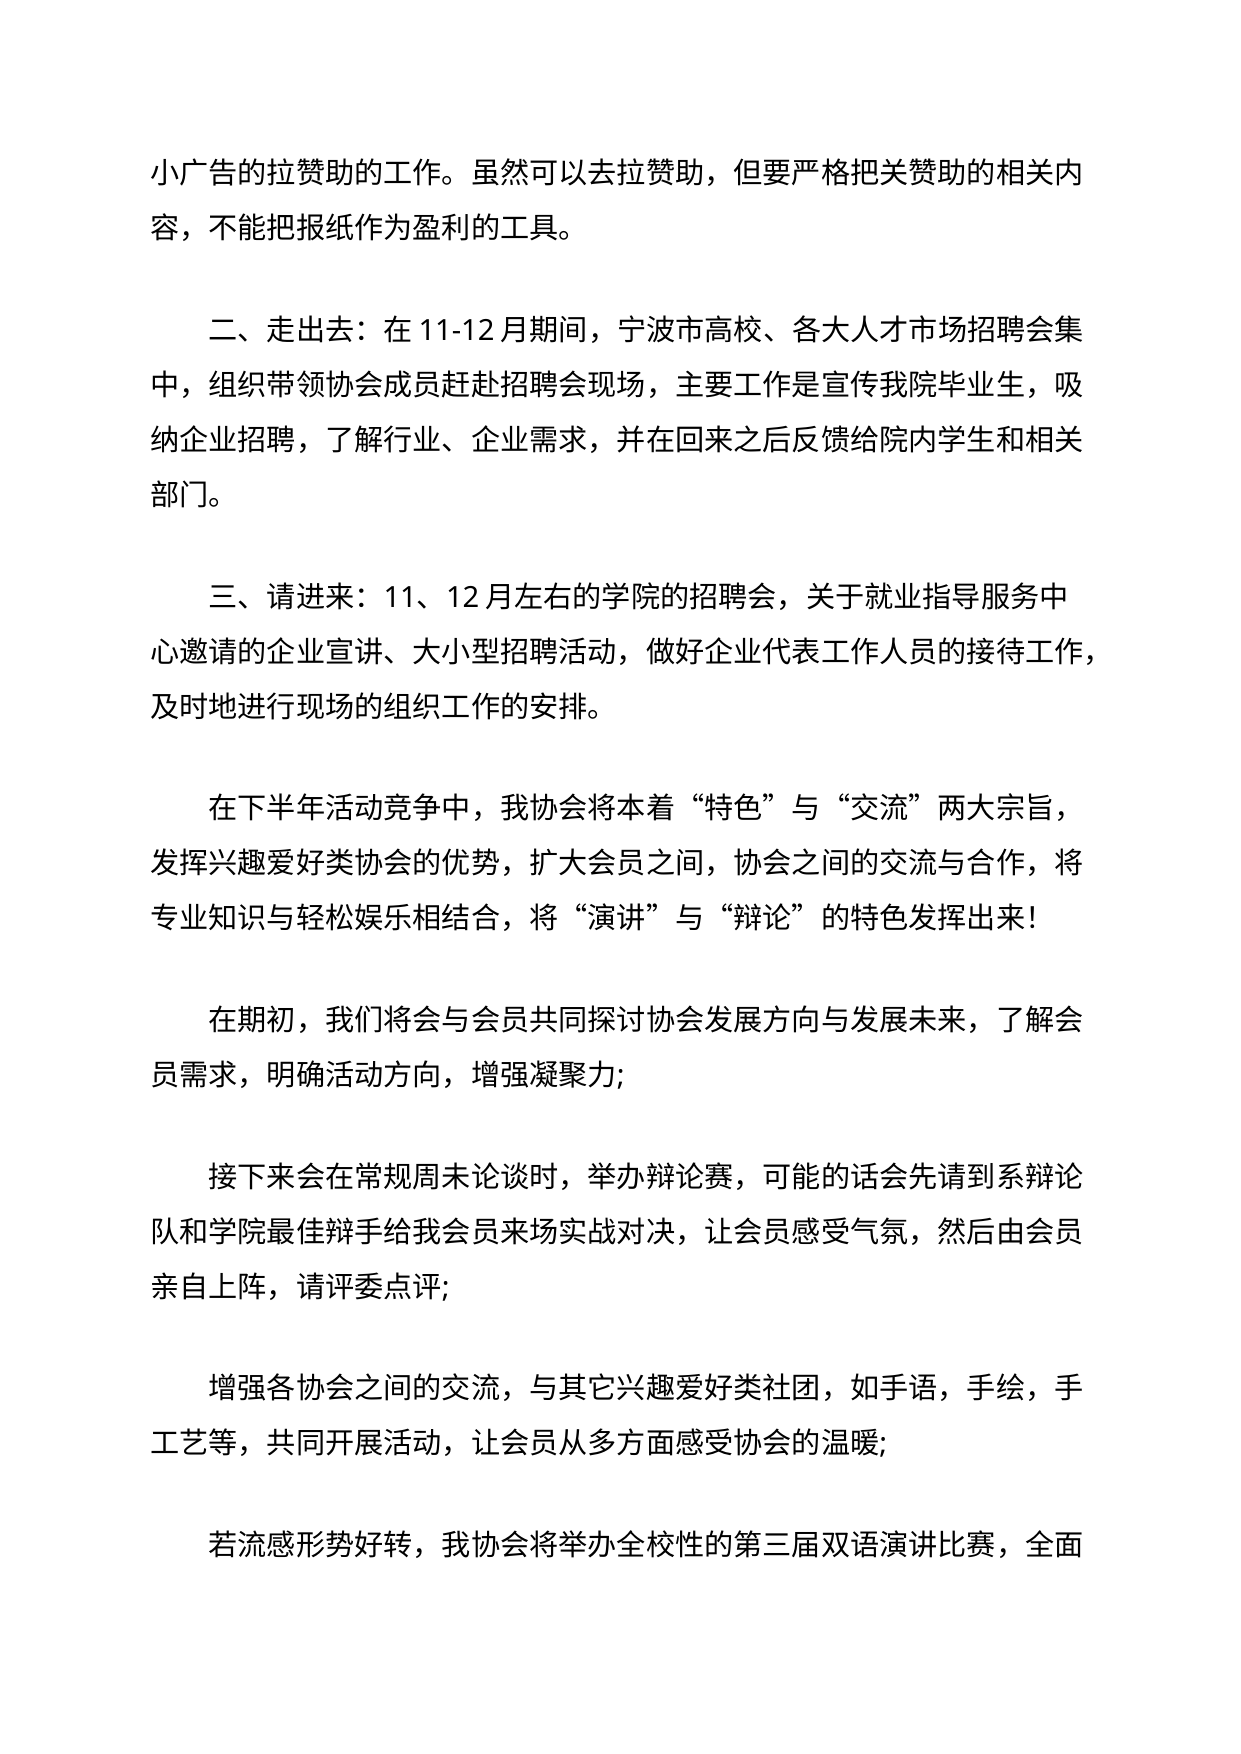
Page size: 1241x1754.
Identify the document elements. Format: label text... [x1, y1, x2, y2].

text 三、请进来：11、12月左右的学院的招聘会，关于就业指导服务中心邀请的企业宣讲、大小型招聘活动，做好企业代表工作人员的接待工作，及时地进行现场的组织工作的安排。 [150, 573, 1090, 725]
text 在下半年活动竞争中，我协会将本着“特色”与“交流”两大宗旨，发挥兴趣爱好类协会的优势，扩大会员之间，协会之间的交流与合作，将专业知识与轻松娱乐相结合，将“演讲”与“辩论”的特色发挥出来！ [150, 785, 1090, 937]
text 增强各协会之间的交流，与其它兴趣爱好类社团，如手语，手绘，手工艺等，共同开展活动，让会员从多方面感受协会的温暖; [150, 1365, 1090, 1462]
text 在期初，我们将会与会员共同探讨协会发展方向与发展未来，了解会员需求，明确活动方向，增强凝聚力; [150, 996, 1090, 1094]
text 接下来会在常规周未论谈时，举办辩论赛，可能的话会先请到系辩论队和学院最佳辩手给我会员来场实战对决，让会员感受气氛，然后由会员亲自上阵，请评委点评; [150, 1153, 1090, 1306]
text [150, 1522, 1090, 1564]
text 二、走出去：在11-12月期间，宁波市高校、各大人才市场招聘会集中，组织带领协会成员赶赴招聘会现场，主要工作是宣传我院毕业生，吸纳企业招聘，了解行业、企业需求，并在回来之后反馈给院内学生和相关部门。 [150, 307, 1090, 514]
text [150, 150, 1090, 247]
